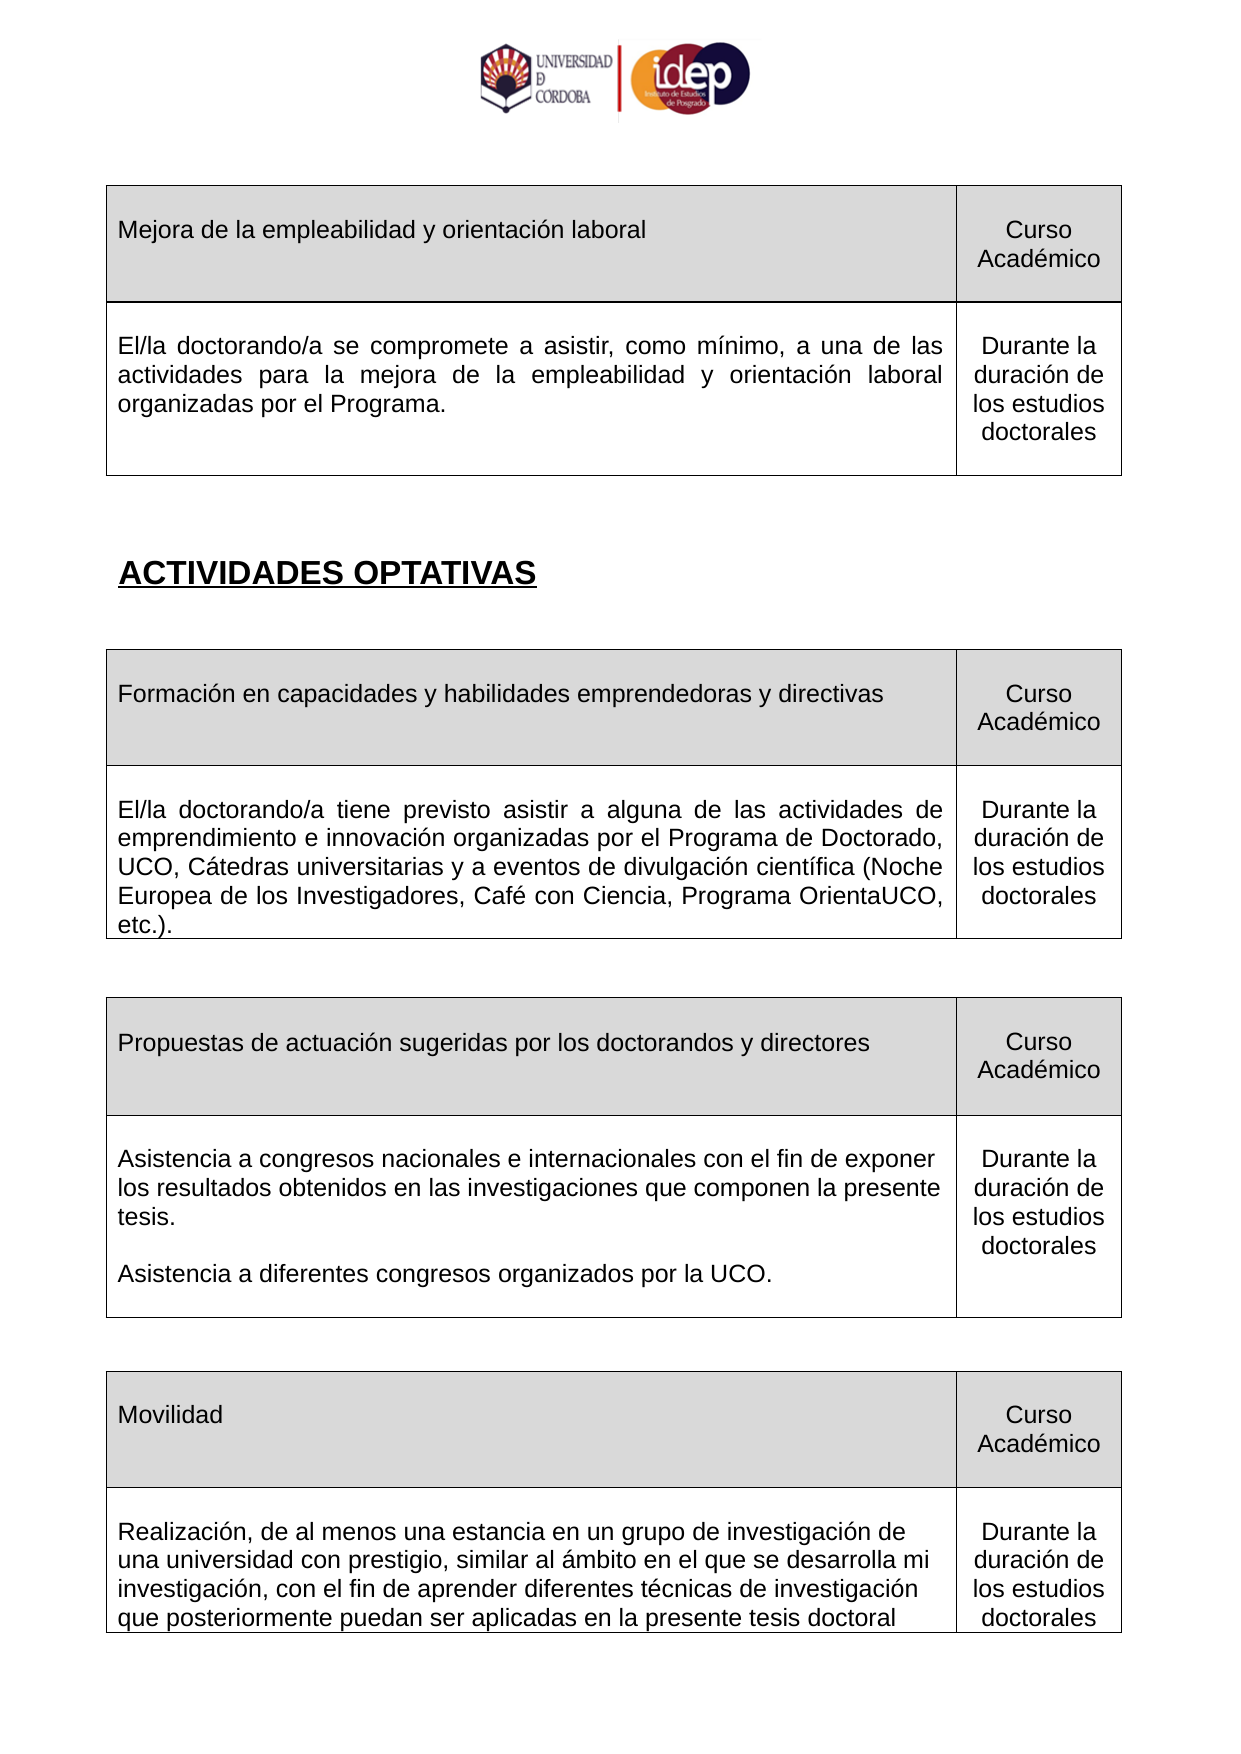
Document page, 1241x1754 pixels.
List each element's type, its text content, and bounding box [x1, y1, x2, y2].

table_header Curso Académico [957, 1372, 1121, 1487]
table_header Curso Académico [957, 186, 1121, 301]
text ACTIVIDADES OPTATIVAS [118, 553, 1122, 620]
table_cell Durante la duración de los estudios doctorales [957, 1116, 1121, 1317]
table_header Movilidad [107, 1372, 956, 1487]
table_header Propuestas de actuación sugeridas por los doctorandos y directores [107, 998, 956, 1115]
table_header Curso Académico [957, 998, 1121, 1115]
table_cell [107, 1488, 956, 1632]
table_cell Asistencia a congresos nacionales e internacionales con el fin de exponer los resultados obtenidos en las investigaciones que componen la presente tesis. Asistencia a diferentes congresos organizados por la UCO. [107, 1116, 956, 1317]
table_cell El/la doctorando/a tiene previsto asistir a alguna de las actividades de emprendimiento e innovación organizadas por el Programa de Doctorado, UCO, Cátedras universitarias y a eventos de divulgación científica (Noche Europea de los Investigadores, Café con Ciencia, Programa OrientaUCO, etc.). [107, 766, 956, 938]
table_header Curso Académico [957, 650, 1121, 765]
table_header Formación en capacidades y habilidades emprendedoras y directivas [107, 650, 956, 765]
picture [479, 34, 762, 123]
table_cell El/la doctorando/a se compromete a asistir, como mínimo, a una de las actividades para la mejora de la empleabilidad y orientación laboral organizadas por el Programa. [107, 303, 956, 475]
table_cell Durante la duración de los estudios doctorales [957, 766, 1121, 938]
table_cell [957, 1488, 1121, 1632]
table_cell Durante la duración de los estudios doctorales [957, 303, 1121, 475]
table_header Mejora de la empleabilidad y orientación laboral [107, 186, 956, 301]
